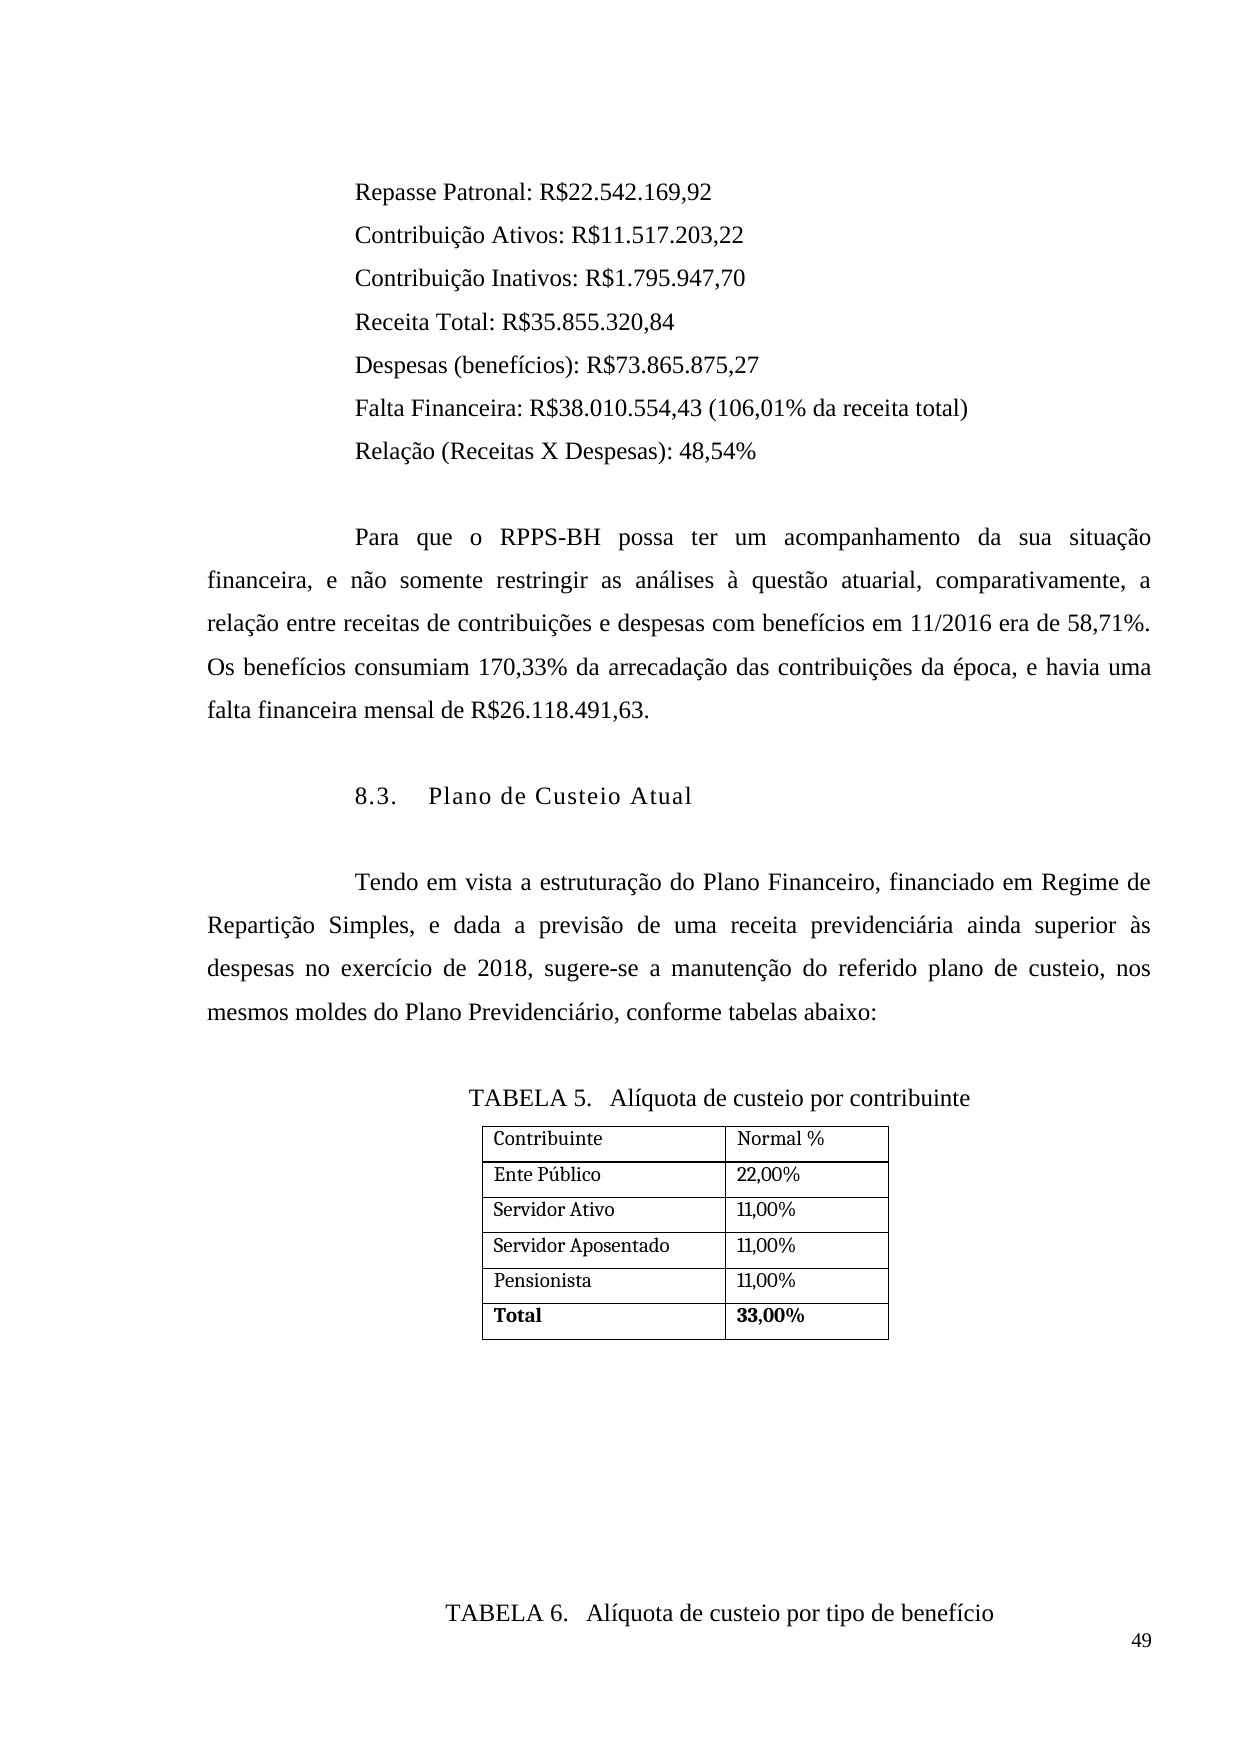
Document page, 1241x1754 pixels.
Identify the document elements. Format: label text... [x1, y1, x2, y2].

text Para que o RPPS-BH possa ter um acompanhamento da sua situação financeira, e não somente restringir as análises à questão atuarial, comparativamente, a relação entre receitas de contribuições e despesas com benefícios em 11/2016 era de 58,71%. Os benefícios consumiam 170,33% da arrecadação das contribuições da época, e havia uma falta financeira mensal de R$26.118.491,63. [207, 522, 1152, 723]
text Tendo em vista a estruturação do Plano Financeiro, financiado em Regime de Repartição Simples, e dada a previsão de uma receita previdenciária ainda superior às despesas no exercício de 2018, sugere-se a manutenção do referido plano de custeio, nos mesmos moldes do Plano Previdenciário, conforme tabelas abaixo: [207, 867, 1152, 1025]
text Contribuição Ativos: R$11.517.203,22 [207, 220, 1152, 249]
text Receita Total: R$35.855.320,84 [207, 307, 1152, 335]
table_cell Total [483, 1304, 725, 1338]
table_header Normal % [726, 1127, 888, 1161]
text Relação (Receitas X Despesas): 48,54% [207, 436, 1152, 465]
table_cell 22,00% [726, 1163, 888, 1197]
subtitle Plano de Custeio Atual [207, 781, 1240, 810]
table_cell 11,00% [726, 1233, 888, 1268]
table_cell Ente Público [483, 1163, 725, 1197]
table_cell Servidor Ativo [483, 1198, 725, 1232]
text Repasse Patronal: R$22.542.169,92 [207, 177, 1152, 206]
text Despesas (benefícios): R$73.865.875,27 [207, 350, 1152, 378]
table_cell Servidor Aposentado [483, 1233, 725, 1268]
table_cell 11,00% [726, 1198, 888, 1232]
table_cell 11,00% [726, 1269, 888, 1303]
text Contribuição Inativos: R$1.795.947,70 [207, 263, 1152, 292]
text Alíquota de custeio por tipo de benefício [287, 1598, 1152, 1627]
table_header Contribuinte [483, 1127, 725, 1161]
table_cell Pensionista [483, 1269, 725, 1303]
table_cell 33,00% [726, 1304, 888, 1338]
text Falta Financeira: R$38.010.554,43 (106,01% da receita total) [207, 393, 1152, 422]
text Alíquota de custeio por contribuinte [287, 1083, 1152, 1112]
